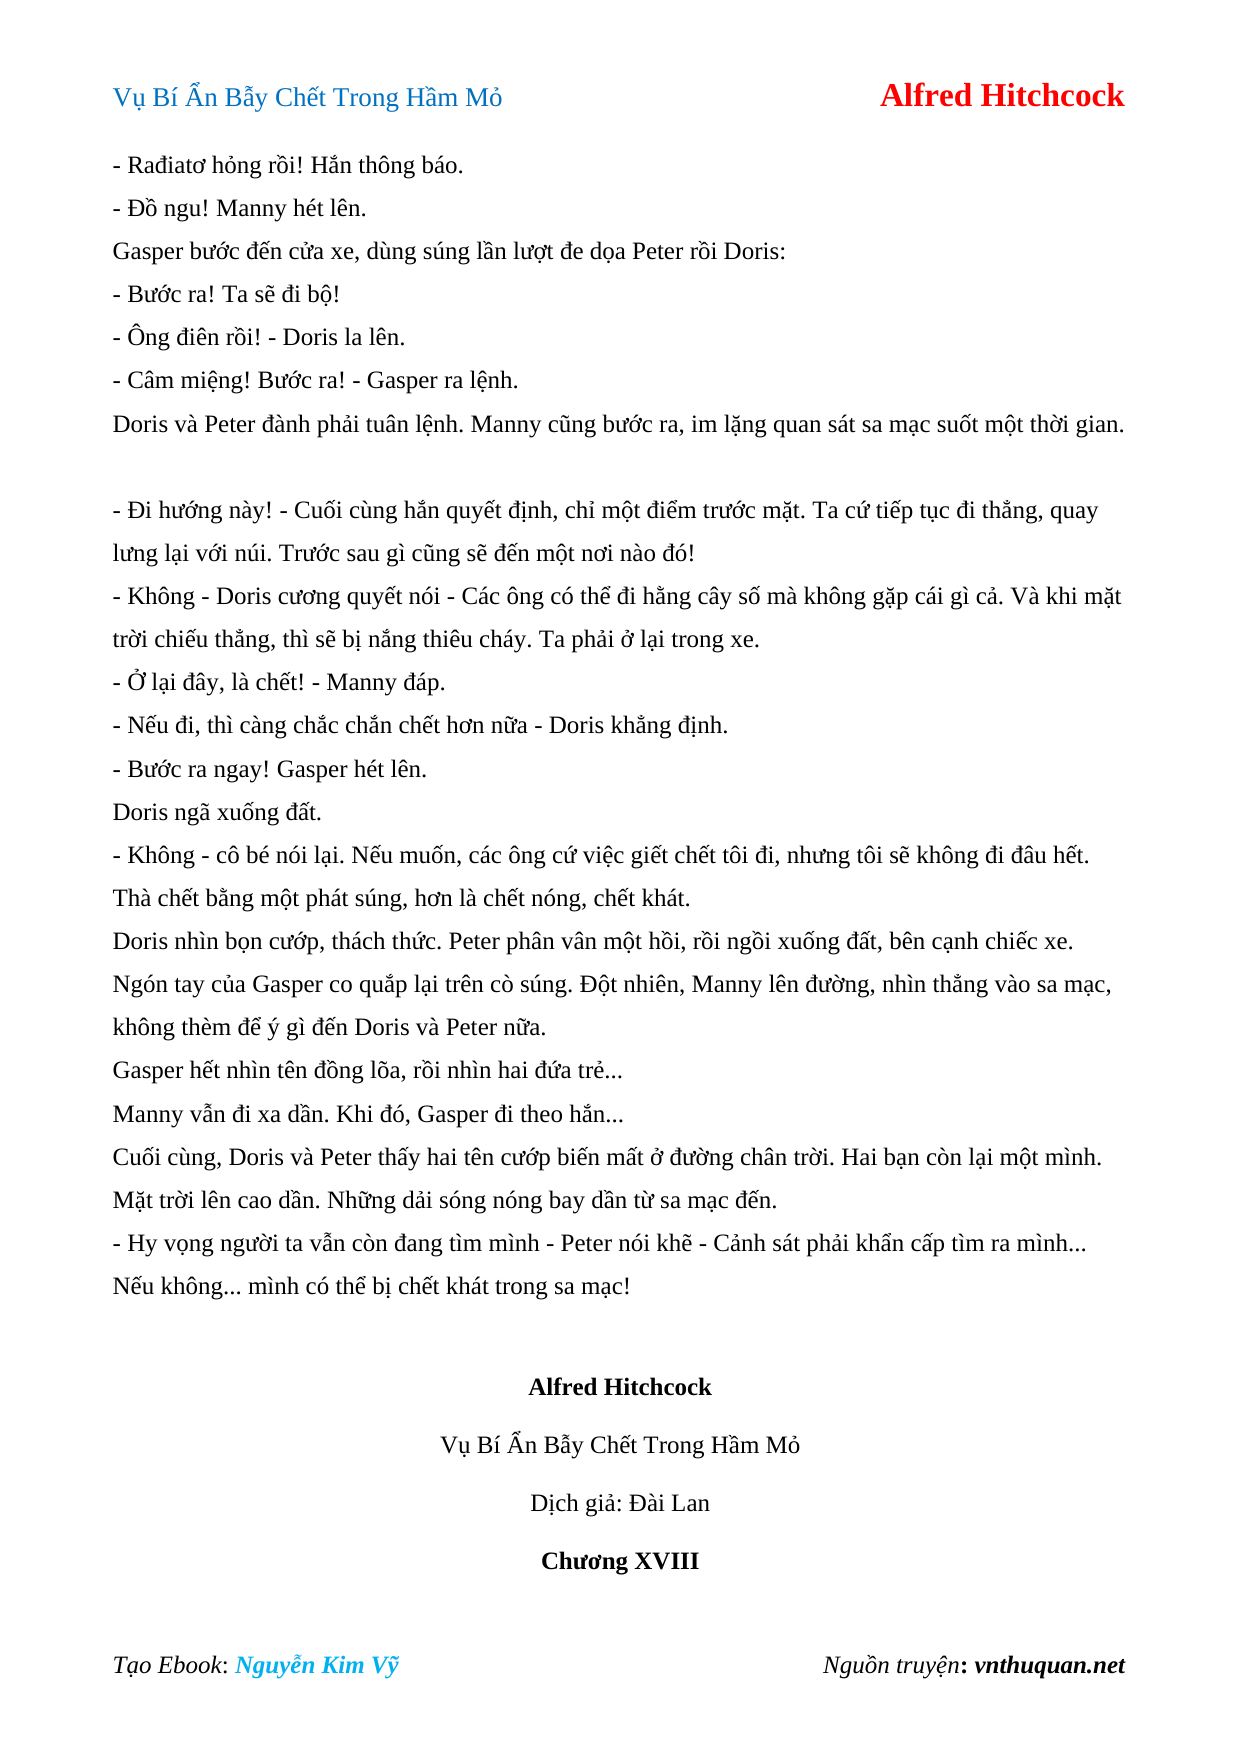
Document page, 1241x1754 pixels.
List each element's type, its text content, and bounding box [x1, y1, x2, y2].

text Dịch giả: Đài Lan [112, 1488, 1128, 1517]
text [112, 150, 1128, 1300]
text Vụ Bí Ẩn Bẫy Chết Trong Hầm Mỏ [112, 1430, 1128, 1459]
text Chương XVIII [112, 1546, 1128, 1575]
text Alfred Hitchcock [112, 1372, 1128, 1401]
